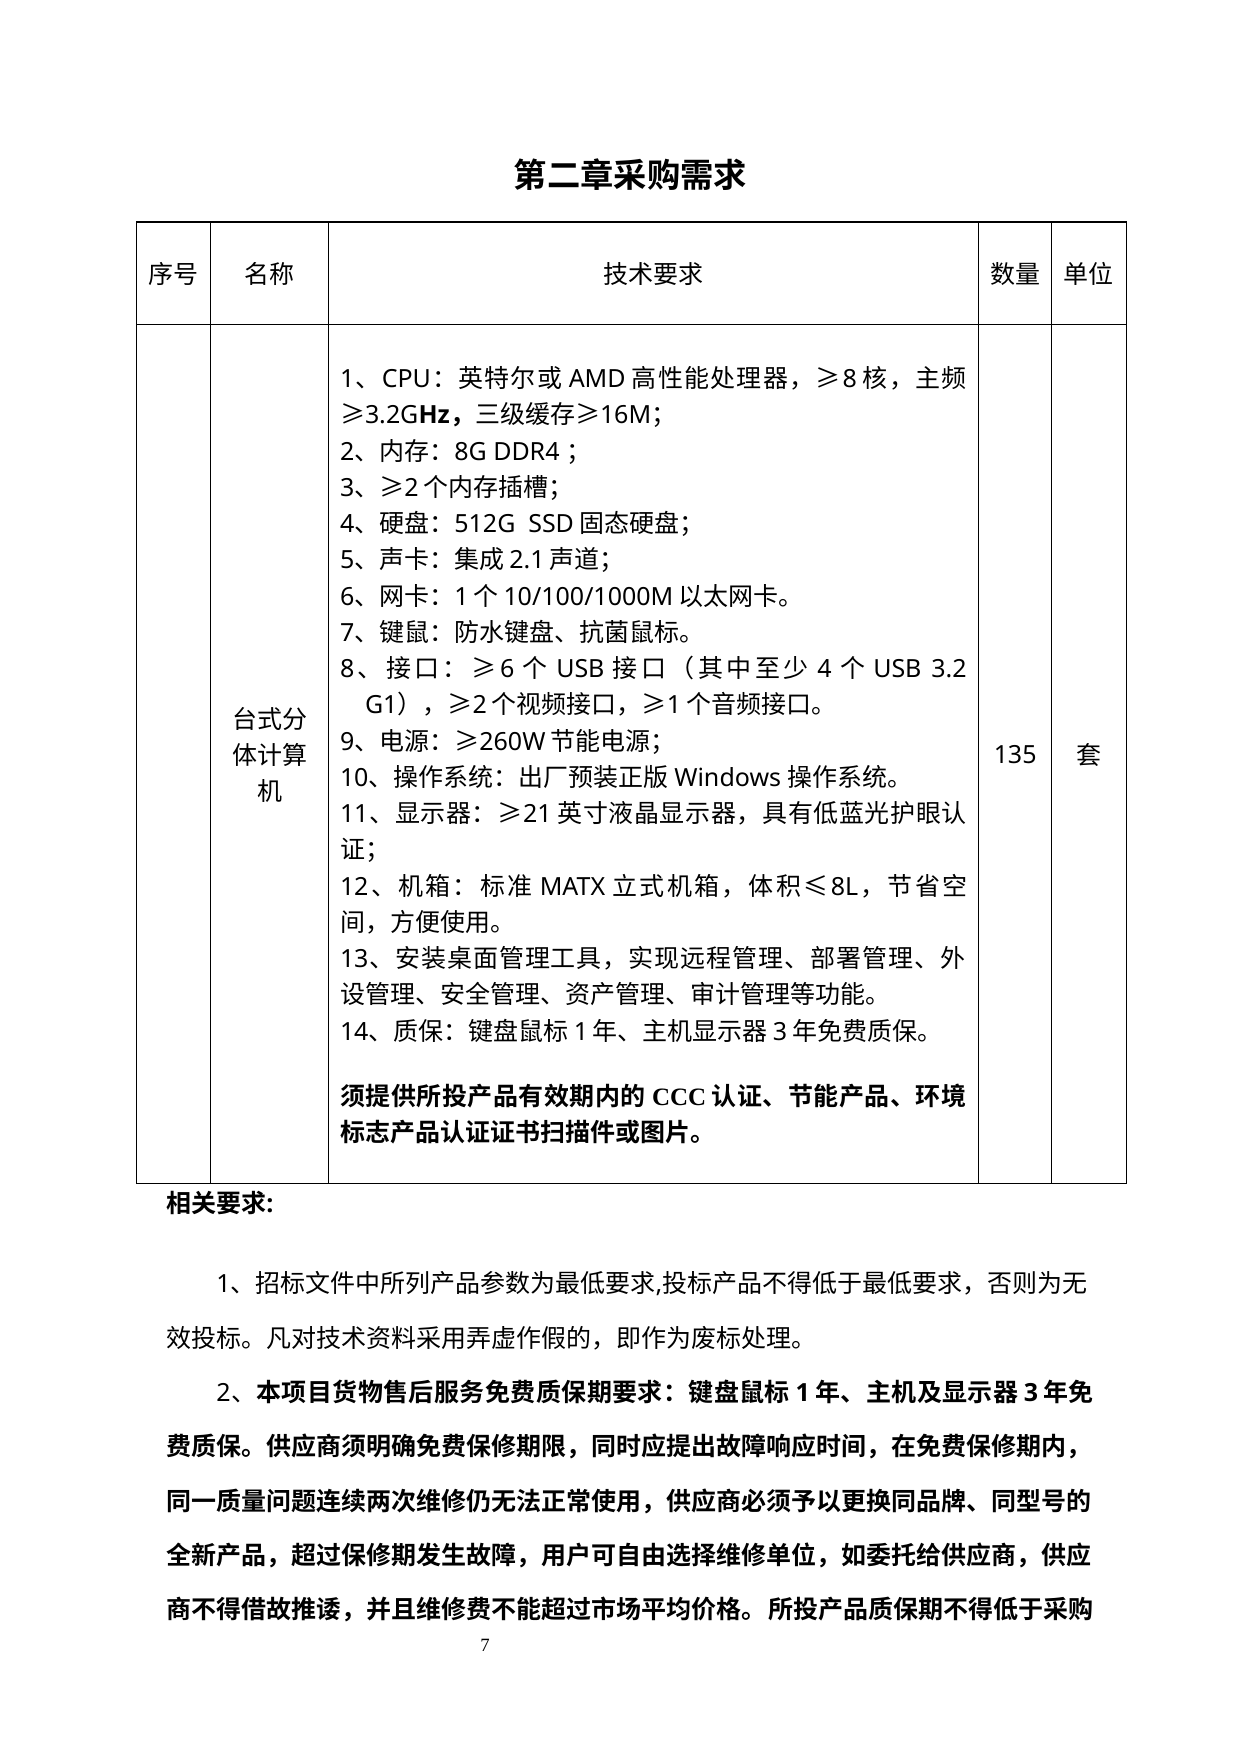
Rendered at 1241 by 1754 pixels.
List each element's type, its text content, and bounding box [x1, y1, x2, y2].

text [166, 1372, 1094, 1626]
table_header 名称 [211, 223, 328, 324]
table_cell [137, 325, 210, 1183]
table_cell 1、CPU：英特尔或AMD高性能处理器，≥8核，主频≥3.2GHz，三级缓存≥16M； 2、内存：8G DDR4 ； 3、≥2个内存插槽； 4、硬盘：512G SSD固态硬盘； 5、声卡：集成2.1声道； 网卡：1个10/100/1000M以太网卡。 7、键鼠：防水键盘、抗菌鼠标。 8、接口：≥6个USB接口（其中至少4个USB 3.2 G1），≥2个视频接口，≥1个音频接口。 9、电源：≥260W节能电源； 10、操作系统：出厂预装正版 Windows 操作系统。 11、显示器：≥21英寸液晶显示器，具有低蓝光护眼认证； 12、机箱：标准MATX立式机箱，体积≤8L，节省空间，方便使用。 13、安装桌面管理工具，实现远程管理、部署管理、外设管理、安全管理、资产管理、审计管理等功能。 14、质保：键盘鼠标1年、主机显示器3年免费质保。 须提供所投产品有效期内的CCC认证、节能产品、环境标志产品认证证书扫描件或图片。 [329, 325, 978, 1183]
table_cell 135 [979, 325, 1051, 1183]
table_cell 套 [1052, 325, 1126, 1183]
table_header 单位 [1052, 223, 1126, 324]
table_header 技术要求 [329, 223, 978, 324]
text 第二章采购需求 [166, 149, 1094, 197]
table_cell 台式分体计算机 [211, 325, 328, 1183]
text 1、招标文件中所列产品参数为最低要求,投标产品不得低于最低要求，否则为无效投标。凡对技术资料采用弄虚作假的，即作为废标处理。 [166, 1264, 1094, 1354]
table_header 序号 [137, 223, 210, 324]
text 相关要求: [166, 1184, 1094, 1220]
table_header 数量 [979, 223, 1051, 324]
